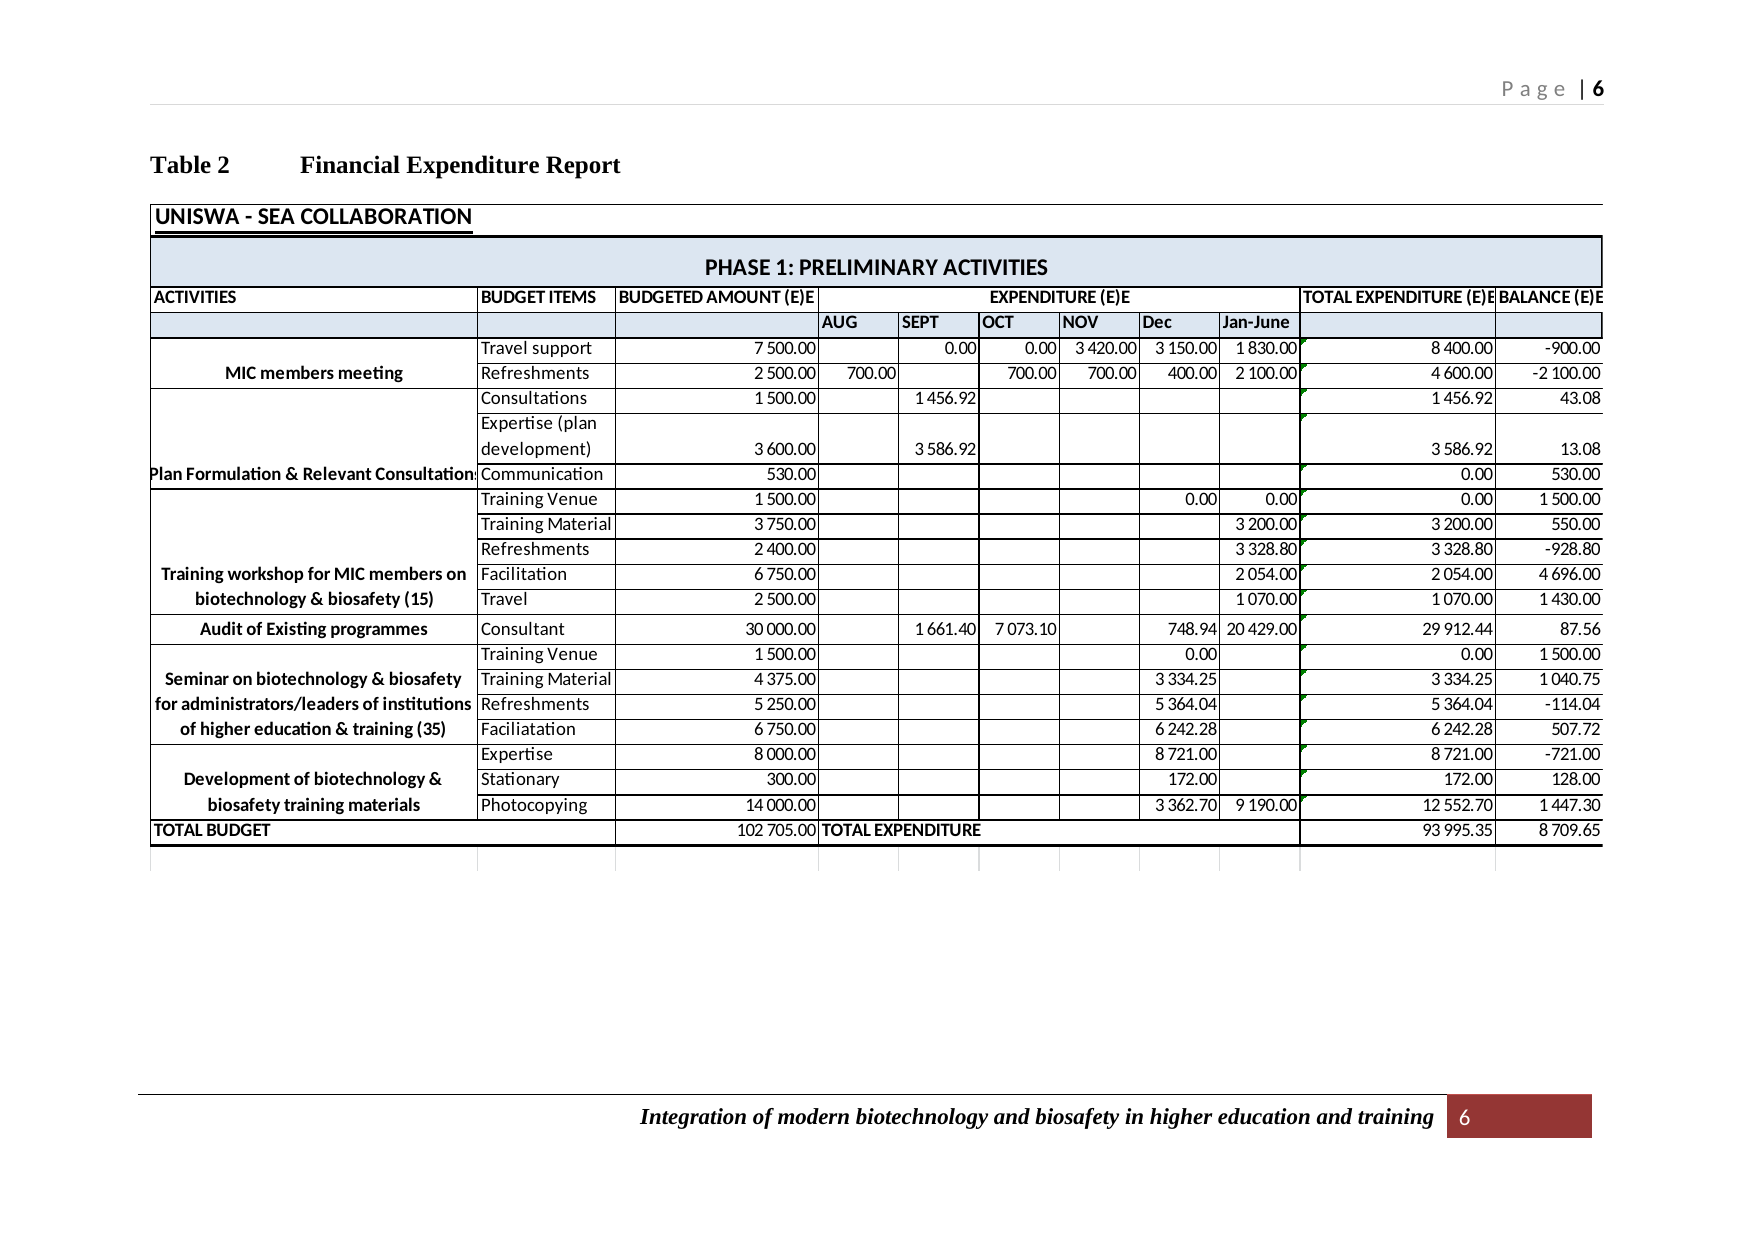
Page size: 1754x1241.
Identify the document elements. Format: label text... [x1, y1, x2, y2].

text Table 2 Financial Expenditure Report [150, 150, 1604, 179]
